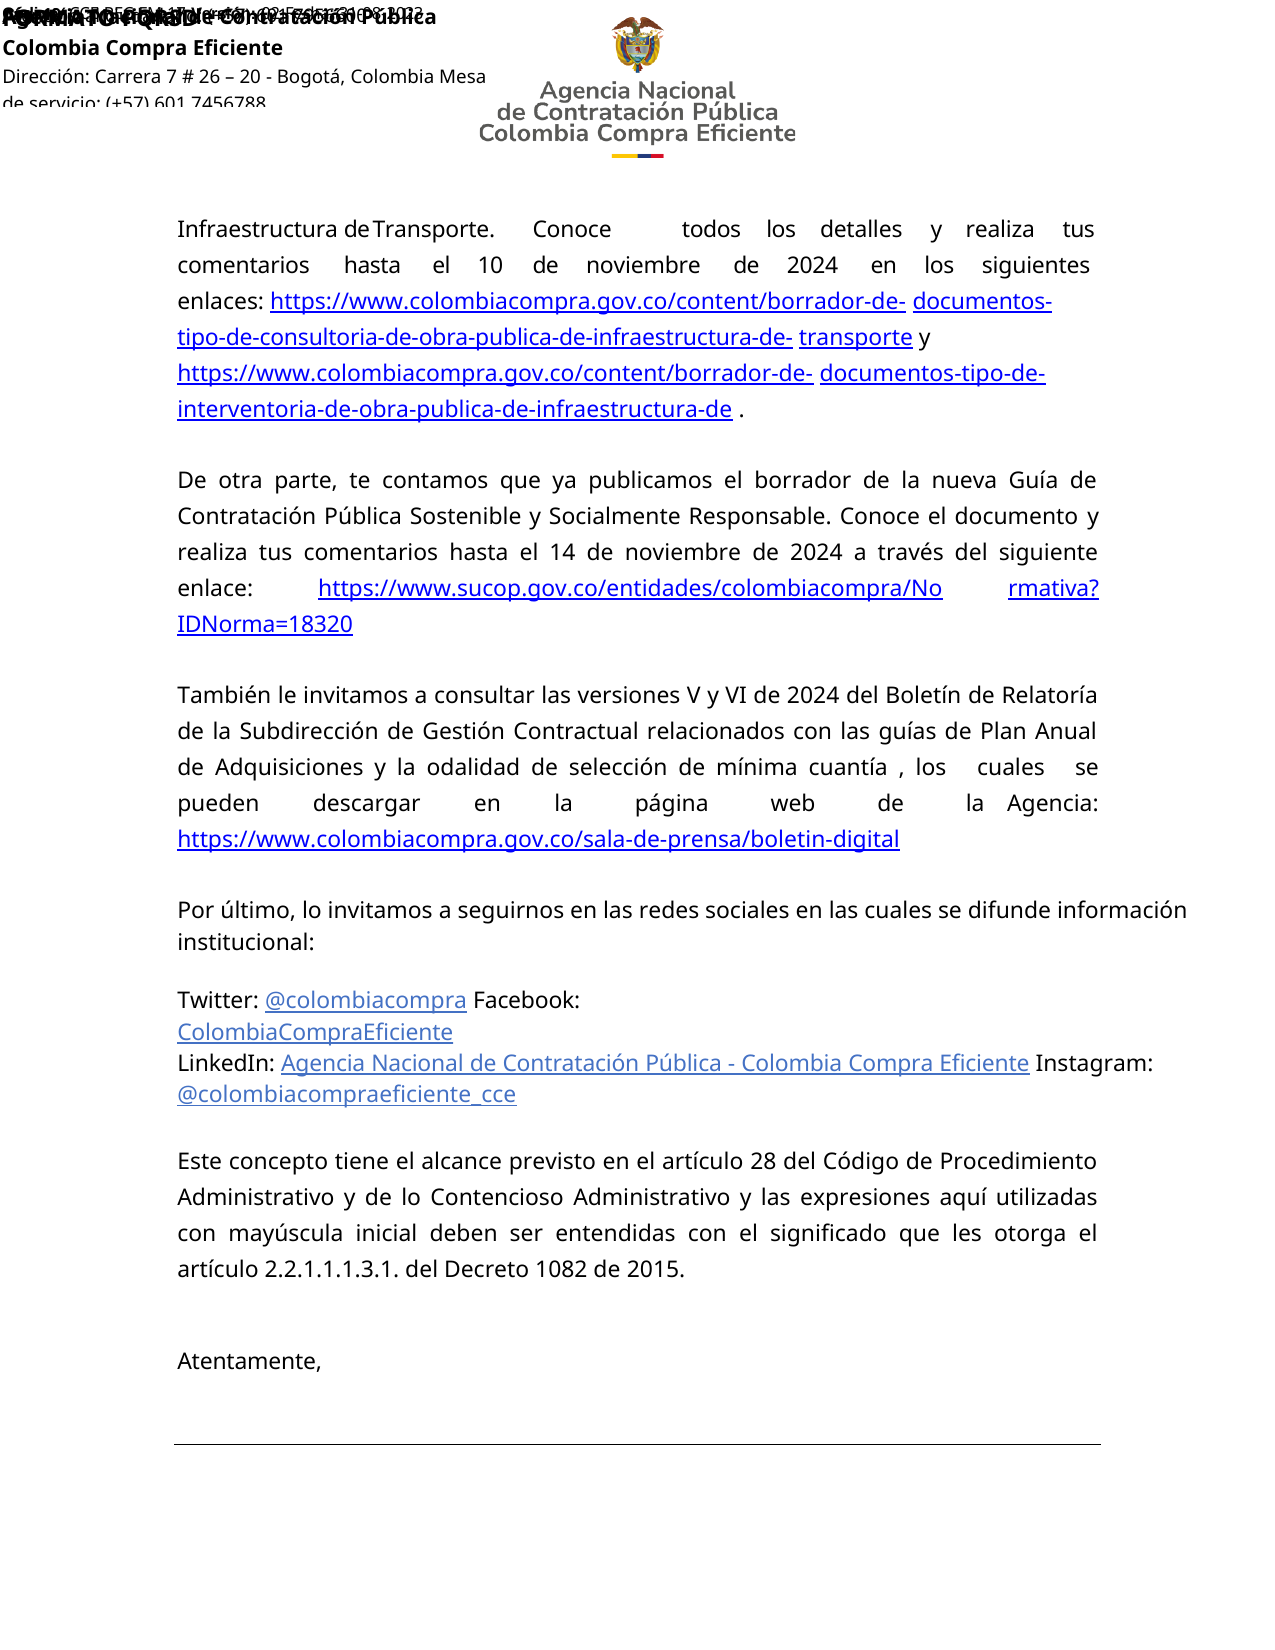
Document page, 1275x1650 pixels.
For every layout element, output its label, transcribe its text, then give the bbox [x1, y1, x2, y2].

picture [479, 17, 796, 158]
text De otra parte, te contamos que ya publicamos el borrador de la nueva Guía de Contratación Pública Sostenible y Socialmente Responsable. Conoce el documento y realiza tus comentarios hasta el 14 de noviembre de 2024 a través del siguiente enlace: https://www.sucop.gov.co/entidades/colombiacompra/No rmativa?IDNorma=18320 [177, 464, 1099, 639]
text También le invitamos a consultar las versiones V y VI de 2024 del Boletín de Relatoría de la Subdirección de Gestión Contractual relacionados con las guías de Plan Anual de Adquisiciones y la odalidad de selección de mínima cuantía , los cuales se pueden descargar en la página web de la Agencia: https://www.colombiacompra.gov.co/sala-de-prensa/boletin-digital [177, 679, 1098, 854]
text Este concepto tiene el alcance previsto en el artículo 28 del Código de Procedimiento Administrativo y de lo Contencioso Administrativo y las expresiones aquí utilizadas con mayúscula inicial deben ser entendidas con el significado que les otorga el artículo 2.2.1.1.1.3.1. del Decreto 1082 de 2015. [177, 1145, 1099, 1284]
text Atentamente, [177, 1345, 1204, 1376]
text Por último, lo invitamos a seguirnos en las redes sociales en las cuales se difunde información institucional: [177, 894, 1204, 957]
text Twitter: @colombiacompra Facebook: ColombiaCompraEficiente [177, 984, 602, 1047]
text LinkedIn: Agencia Nacional de Contratación Pública - Colombia Compra Eficiente Instagram: @colombiacompraeficiente_cce [177, 1047, 1204, 1109]
text Infraestructura de Transporte. Conoce todos los detalles y realiza tus comentarios hasta el 10 de noviembre de 2024 en los siguientes enlaces: https://www.colombiacompra.gov.co/content/borrador-de- documentos-tipo-de-consultoria-de-obra-publica-de-infraestructura-de- transporte y https://www.colombiacompra.gov.co/content/borrador-de- documentos-tipo-de-interventoria-de-obra-publica-de-infraestructura-de . [177, 213, 1097, 424]
